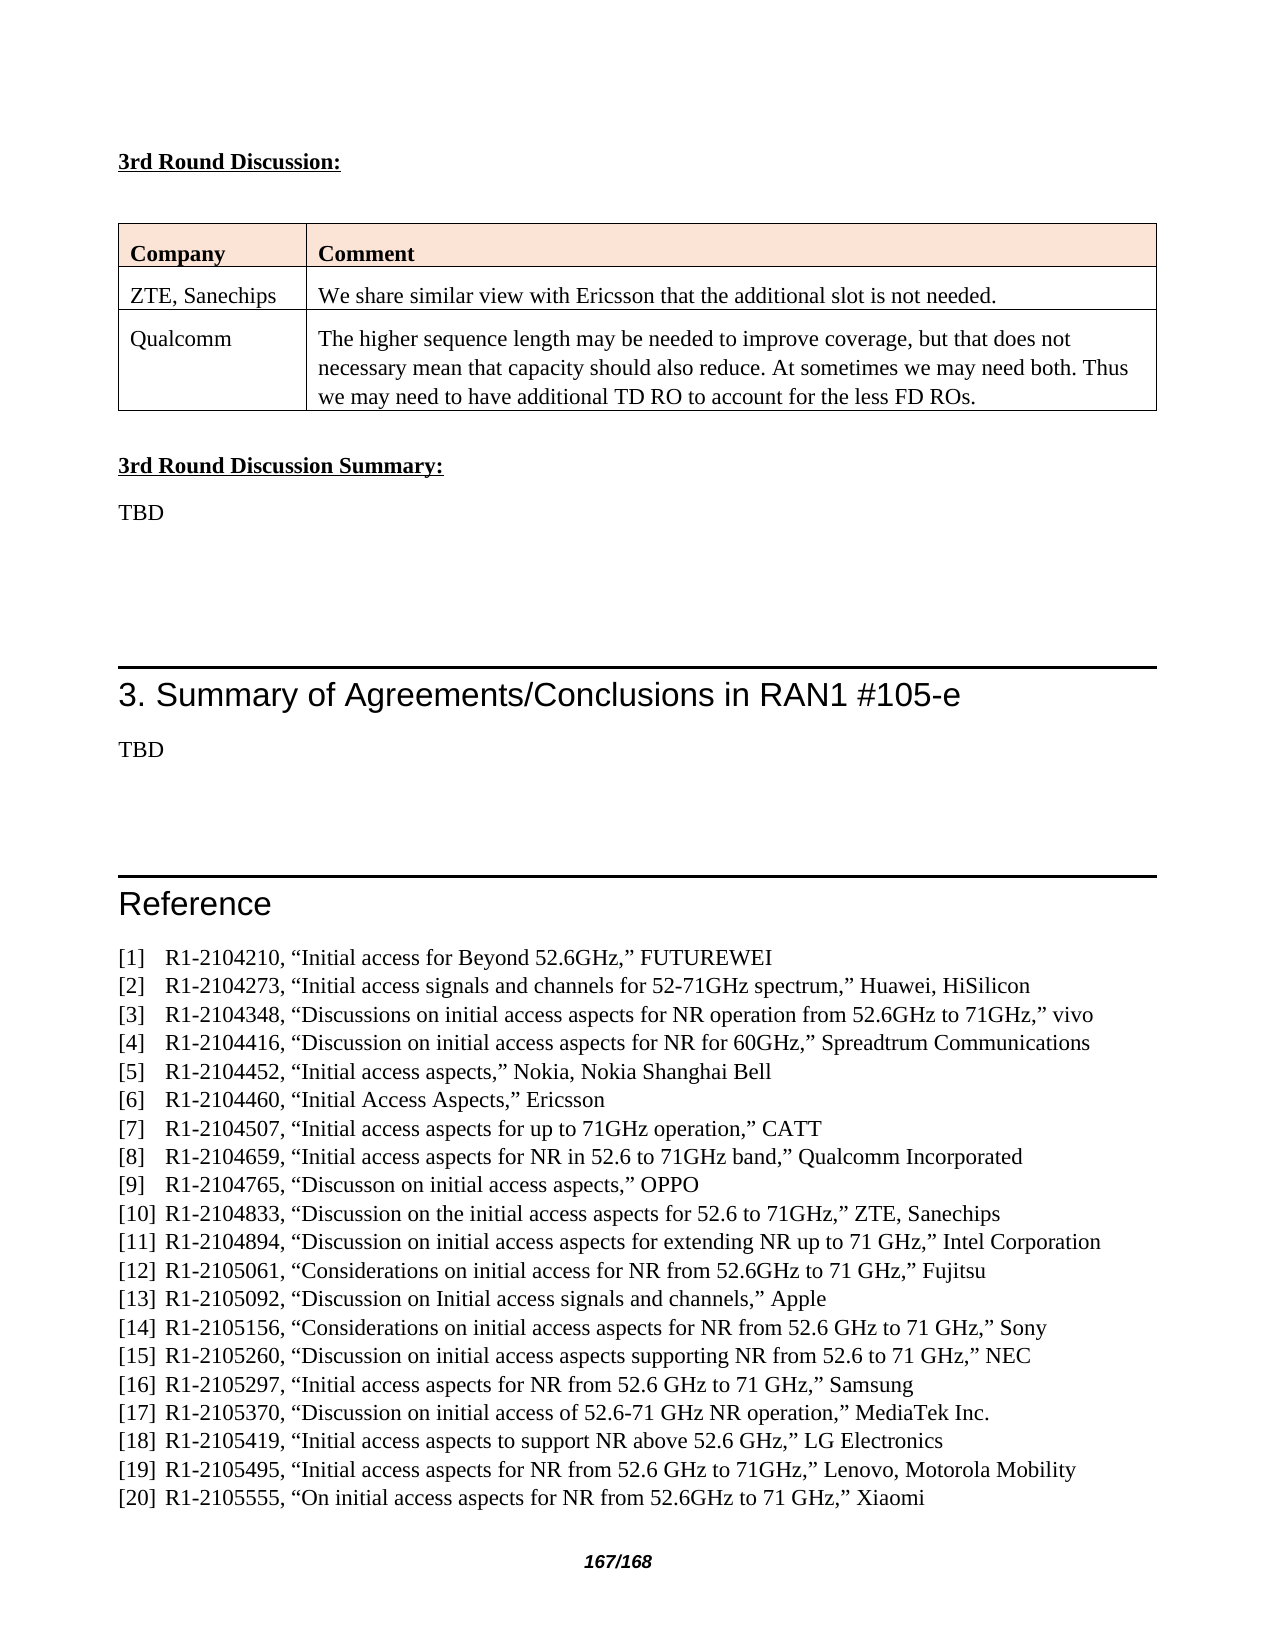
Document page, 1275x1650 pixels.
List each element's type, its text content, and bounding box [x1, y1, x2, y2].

subtitle Summary of Agreements/Conclusions in RAN1 #105-e [118, 669, 1157, 714]
list R1-2104460, “Initial Access Aspects,” Ericsson [118, 1086, 1157, 1113]
subtitle 3rd Round Discussion Summary: [118, 452, 1157, 478]
list R1-2105495, “Initial access aspects for NR from 52.6 GHz to 71GHz,” Lenovo, Motorola Mobility [118, 1456, 1157, 1482]
list R1-2104507, “Initial access aspects for up to 71GHz operation,” CATT [118, 1115, 1157, 1141]
text TBD [118, 499, 1157, 525]
list R1-2105156, “Considerations on initial access aspects for NR from 52.6 GHz to 71 GHz,” Sony [118, 1314, 1157, 1340]
list R1-2104416, “Discussion on initial access aspects for NR for 60GHz,” Spreadtrum Communications [118, 1029, 1157, 1056]
list R1-2104348, “Discussions on initial access aspects for NR operation from 52.6GHz to 71GHz,” vivo [118, 1001, 1157, 1027]
subtitle 3rd Round Discussion: [118, 148, 1157, 174]
list R1-2104894, “Discussion on initial access aspects for extending NR up to 71 GHz,” Intel Corporation [118, 1228, 1157, 1255]
list R1-2105092, “Discussion on Initial access signals and channels,” Apple [118, 1285, 1157, 1312]
list R1-2105061, “Considerations on initial access for NR from 52.6GHz to 71 GHz,” Fujitsu [118, 1257, 1157, 1283]
list R1-2105555, “On initial access aspects for NR from 52.6GHz to 71 GHz,” Xiaomi [118, 1484, 1157, 1511]
list R1-2104659, “Initial access aspects for NR in 52.6 to 71GHz band,” Qualcomm Incorporated [118, 1143, 1157, 1169]
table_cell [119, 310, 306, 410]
list R1-2104273, “Initial access signals and channels for 52-71GHz spectrum,” Huawei, HiSilicon [118, 972, 1157, 999]
subtitle Reference [118, 878, 1157, 922]
list R1-2105370, “Discussion on initial access of 52.6-71 GHz NR operation,” MediaTek Inc. [118, 1399, 1157, 1425]
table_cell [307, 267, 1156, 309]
text TBD [118, 736, 1157, 762]
list R1-2104833, “Discussion on the initial access aspects for 52.6 to 71GHz,” ZTE, Sanechips [118, 1200, 1157, 1226]
list R1-2105297, “Initial access aspects for NR from 52.6 GHz to 71 GHz,” Samsung [118, 1371, 1157, 1397]
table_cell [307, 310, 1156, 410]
list R1-2104452, “Initial access aspects,” Nokia, Nokia Shanghai Bell [118, 1058, 1157, 1084]
list R1-2104210, “Initial access for Beyond 52.6GHz,” FUTUREWEI [118, 944, 1157, 970]
list R1-2104765, “Discusson on initial access aspects,” OPPO [118, 1172, 1157, 1198]
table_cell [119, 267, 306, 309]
list R1-2105260, “Discussion on initial access aspects supporting NR from 52.6 to 71 GHz,” NEC [118, 1342, 1157, 1368]
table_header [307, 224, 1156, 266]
list R1-2105419, “Initial access aspects to support NR above 52.6 GHz,” LG Electronics [118, 1427, 1157, 1454]
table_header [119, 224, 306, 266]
